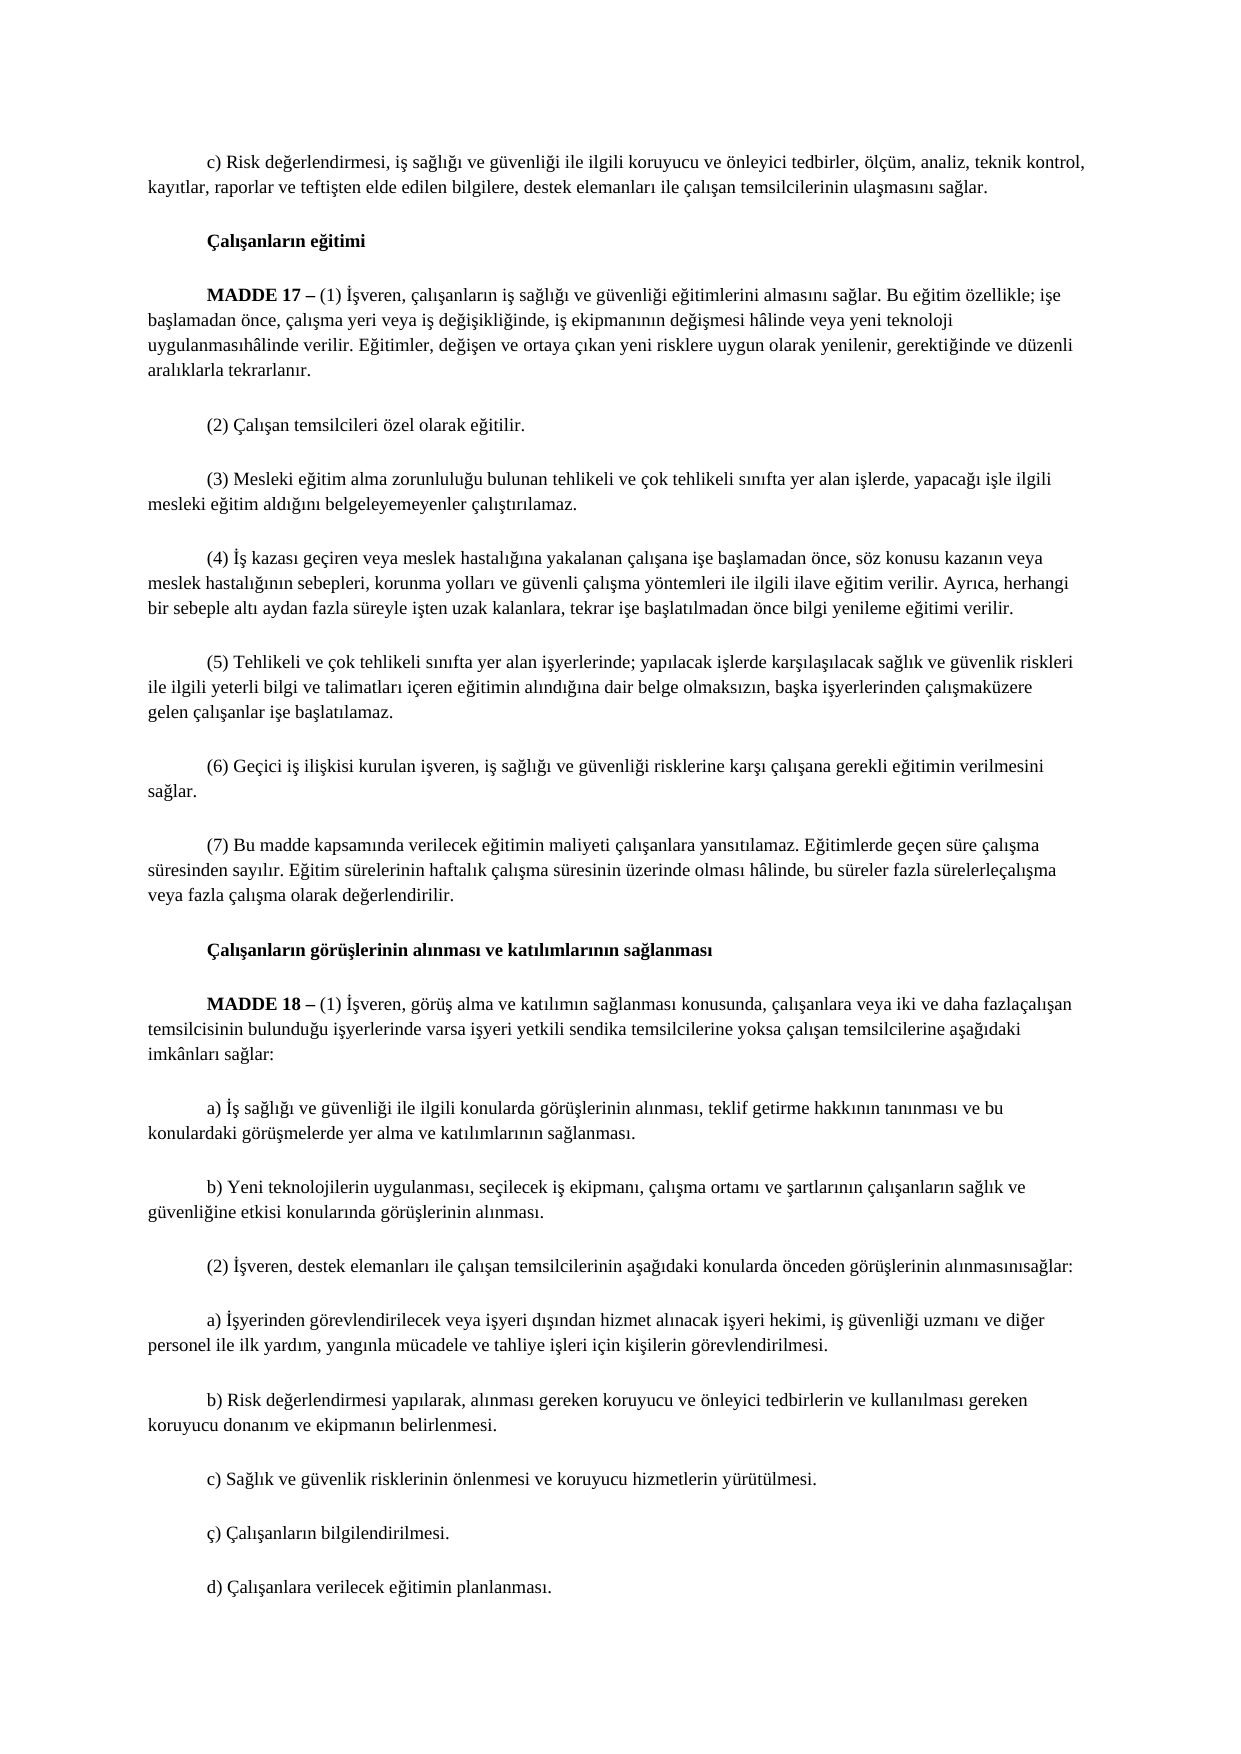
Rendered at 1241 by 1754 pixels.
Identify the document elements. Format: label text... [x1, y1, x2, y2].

text d) Çalışanlara verilecek eğitimin planlanması. [148, 1573, 1093, 1598]
text (2) İşveren, destek elemanları ile çalışan temsilcilerinin aşağıdaki konularda önceden görüşlerinin alınmasınısağlar: [148, 1252, 1093, 1277]
text Çalışanların eğitimi [148, 227, 1093, 252]
text (4) İş kazası geçiren veya meslek hastalığına yakalanan çalışana işe başlamadan önce, söz konusu kazanın veya meslek hastalığının sebepleri, korunma yolları ve güvenli çalışma yöntemleri ile ilgili ilave eğitim verilir. Ayrıca, herhangi bir sebeple altı aydan fazla süreyle işten uzak kalanlara, tekrar işe başlatılmadan önce bilgi yenileme eğitimi verilir. [148, 543, 1093, 618]
text c) Sağlık ve güvenlik risklerinin önlenmesi ve koruyucu hizmetlerin yürütülmesi. [148, 1464, 1093, 1489]
text (7) Bu madde kapsamında verilecek eğitimin maliyeti çalışanlara yansıtılamaz. Eğitimlerde geçen süre çalışma süresinden sayılır. Eğitim sürelerinin haftalık çalışma süresinin üzerinde olması hâlinde, bu süreler fazla sürelerleçalışma veya fazla çalışma olarak değerlendirilir. [148, 831, 1093, 906]
text a) İş sağlığı ve güvenliği ile ilgili konularda görüşlerinin alınması, teklif getirme hakkının tanınması ve bu konulardaki görüşmelerde yer alma ve katılımlarının sağlanması. [148, 1093, 1093, 1143]
text b) Risk değerlendirmesi yapılarak, alınması gereken koruyucu ve önleyici tedbirlerin ve kullanılması gereken koruyucu donanım ve ekipmanın belirlenmesi. [148, 1385, 1093, 1435]
text (5) Tehlikeli ve çok tehlikeli sınıfta yer alan işyerlerinde; yapılacak işlerde karşılaşılacak sağlık ve güvenlik riskleri ile ilgili yeterli bilgi ve talimatları içeren eğitimin alındığına dair belge olmaksızın, başka işyerlerinden çalışmaküzere gelen çalışanlar işe başlatılamaz. [148, 648, 1093, 723]
text c) Risk değerlendirmesi, iş sağlığı ve güvenliği ile ilgili koruyucu ve önleyici tedbirler, ölçüm, analiz, teknik kontrol, kayıtlar, raporlar ve teftişten elde edilen bilgilere, destek elemanları ile çalışan temsilcilerinin ulaşmasını sağlar. [148, 148, 1093, 198]
text ç) Çalışanların bilgilendirilmesi. [148, 1518, 1093, 1543]
text (6) Geçici iş ilişkisi kurulan işveren, iş sağlığı ve güvenliği risklerine karşı çalışana gerekli eğitimin verilmesini sağlar. [148, 752, 1093, 802]
text a) İşyerinden görevlendirilecek veya işyeri dışından hizmet alınacak işyeri hekimi, iş güvenliği uzmanı ve diğer personel ile ilk yardım, yangınla mücadele ve tahliye işleri için kişilerin görevlendirilmesi. [148, 1306, 1093, 1356]
text MADDE 17 – (1) İşveren, çalışanların iş sağlığı ve güvenliği eğitimlerini almasını sağlar. Bu eğitim özellikle; işe başlamadan önce, çalışma yeri veya iş değişikliğinde, iş ekipmanının değişmesi hâlinde veya yeni teknoloji uygulanmasıhâlinde verilir. Eğitimler, değişen ve ortaya çıkan yeni risklere uygun olarak yenilenir, gerektiğinde ve düzenli aralıklarla tekrarlanır. [148, 281, 1093, 381]
text MADDE 18 – (1) İşveren, görüş alma ve katılımın sağlanması konusunda, çalışanlara veya iki ve daha fazlaçalışan temsilcisinin bulunduğu işyerlerinde varsa işyeri yetkili sendika temsilcilerine yoksa çalışan temsilcilerine aşağıdaki imkânları sağlar: [148, 989, 1093, 1064]
text Çalışanların görüşlerinin alınması ve katılımlarının sağlanması [148, 935, 1093, 960]
text b) Yeni teknolojilerin uygulanması, seçilecek iş ekipmanı, çalışma ortamı ve şartlarının çalışanların sağlık ve güvenliğine etkisi konularında görüşlerinin alınması. [148, 1173, 1093, 1223]
text (3) Mesleki eğitim alma zorunluluğu bulunan tehlikeli ve çok tehlikeli sınıfta yer alan işlerde, yapacağı işle ilgili mesleki eğitim aldığını belgeleyemeyenler çalıştırılamaz. [148, 464, 1093, 514]
text (2) Çalışan temsilcileri özel olarak eğitilir. [148, 410, 1093, 435]
